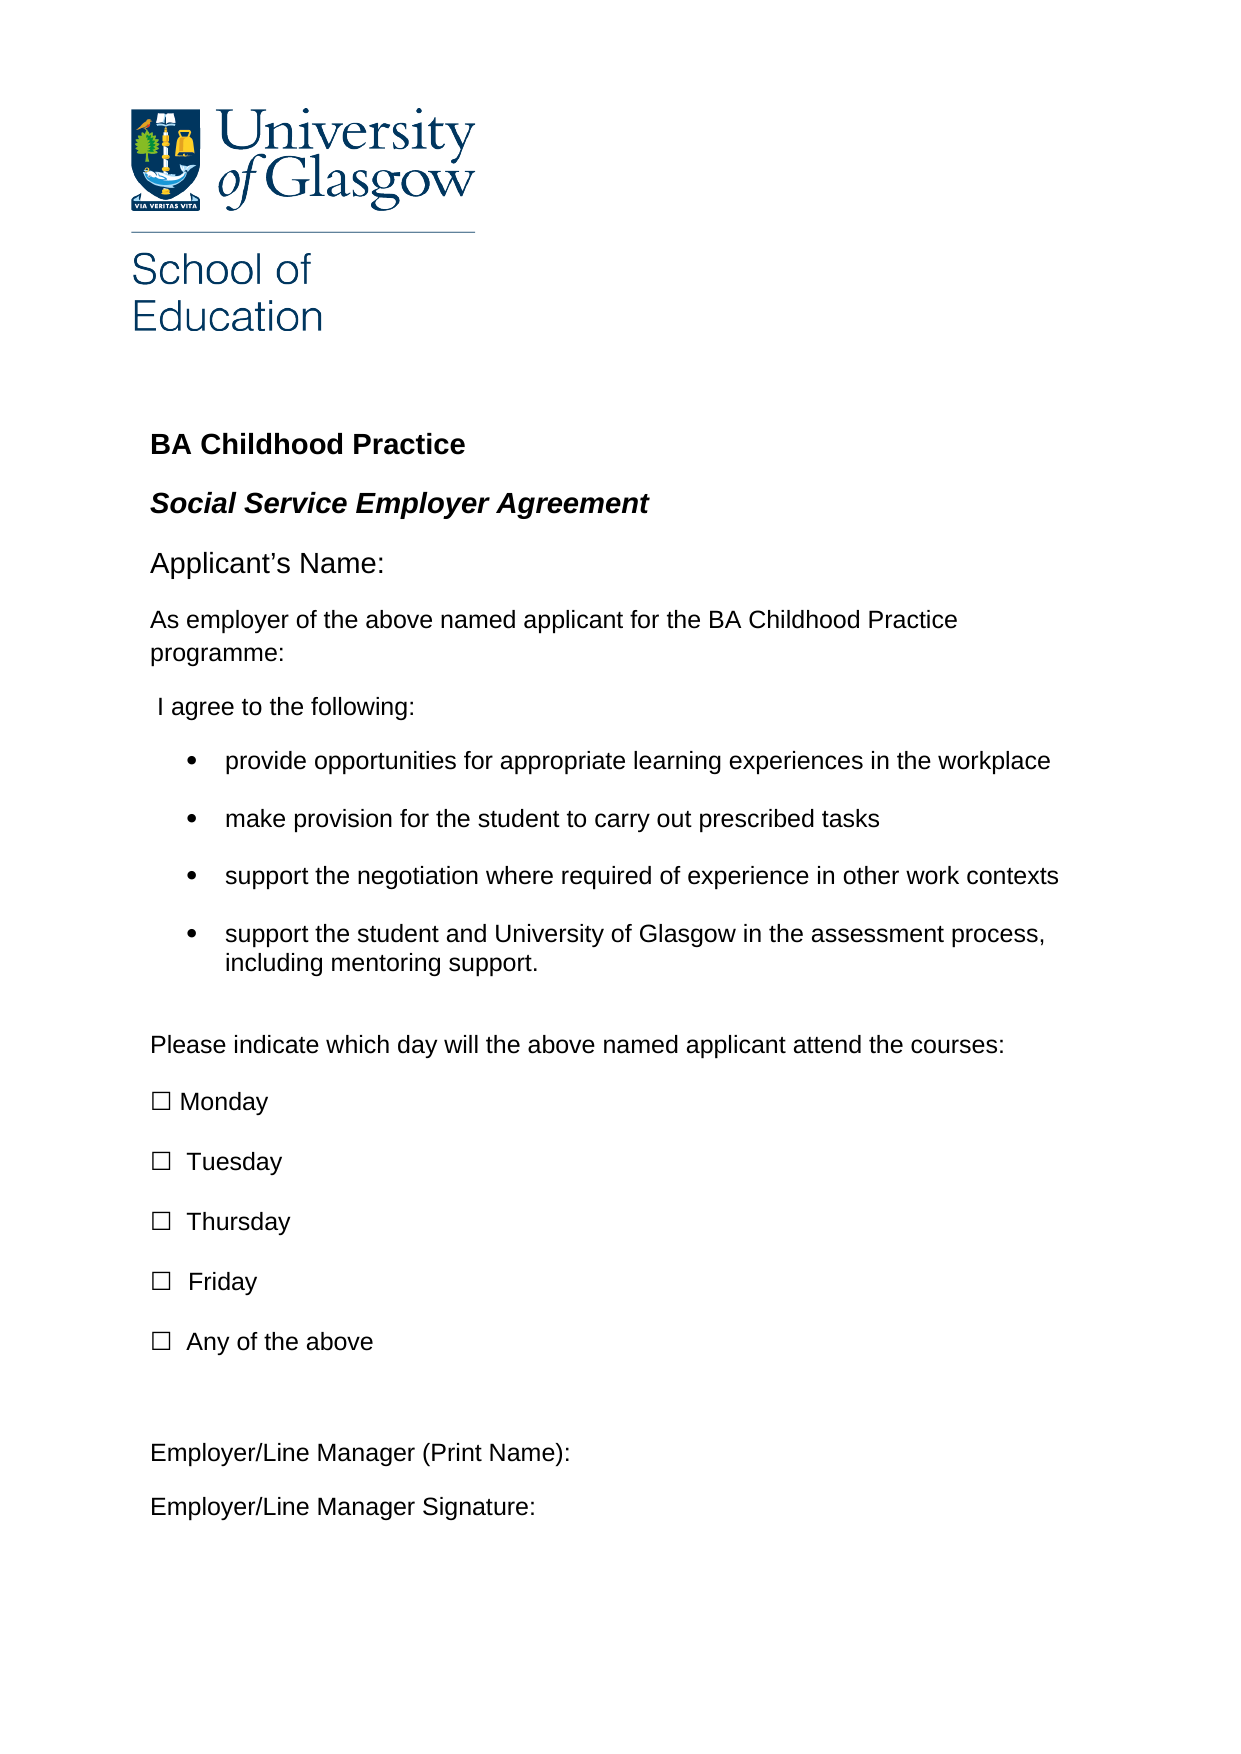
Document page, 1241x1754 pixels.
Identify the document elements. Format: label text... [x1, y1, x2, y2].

list support the negotiation where required of experience in other work contexts [187, 861, 1090, 890]
text Any of the above [150, 1324, 1090, 1358]
text Thursday [150, 1204, 1090, 1238]
text Social Service Employer Agreement [150, 486, 1090, 520]
list make provision for the student to carry out prescribed tasks [187, 803, 1090, 832]
text Applicant’s Name: [150, 546, 1090, 579]
text Friday [150, 1264, 1090, 1298]
list provide opportunities for appropriate learning experiences in the workplace [187, 746, 1090, 775]
text Tuesday [150, 1144, 1090, 1178]
text Employer/Line Manager (Print Name): [150, 1438, 1090, 1467]
text Employer/Line Manager Signature: [150, 1492, 1090, 1521]
text Please indicate which day will the above named applicant attend the courses: [150, 1030, 1090, 1059]
picture [131, 108, 476, 331]
text BA Childhood Practice [150, 427, 1090, 461]
text Monday [150, 1084, 1090, 1118]
text I agree to the following: [150, 692, 1090, 721]
text As employer of the above named applicant for the BA Childhood Practice programme: [150, 605, 1090, 667]
list support the student and University of Glasgow in the assessment process, including mentoring support. [187, 919, 1090, 976]
